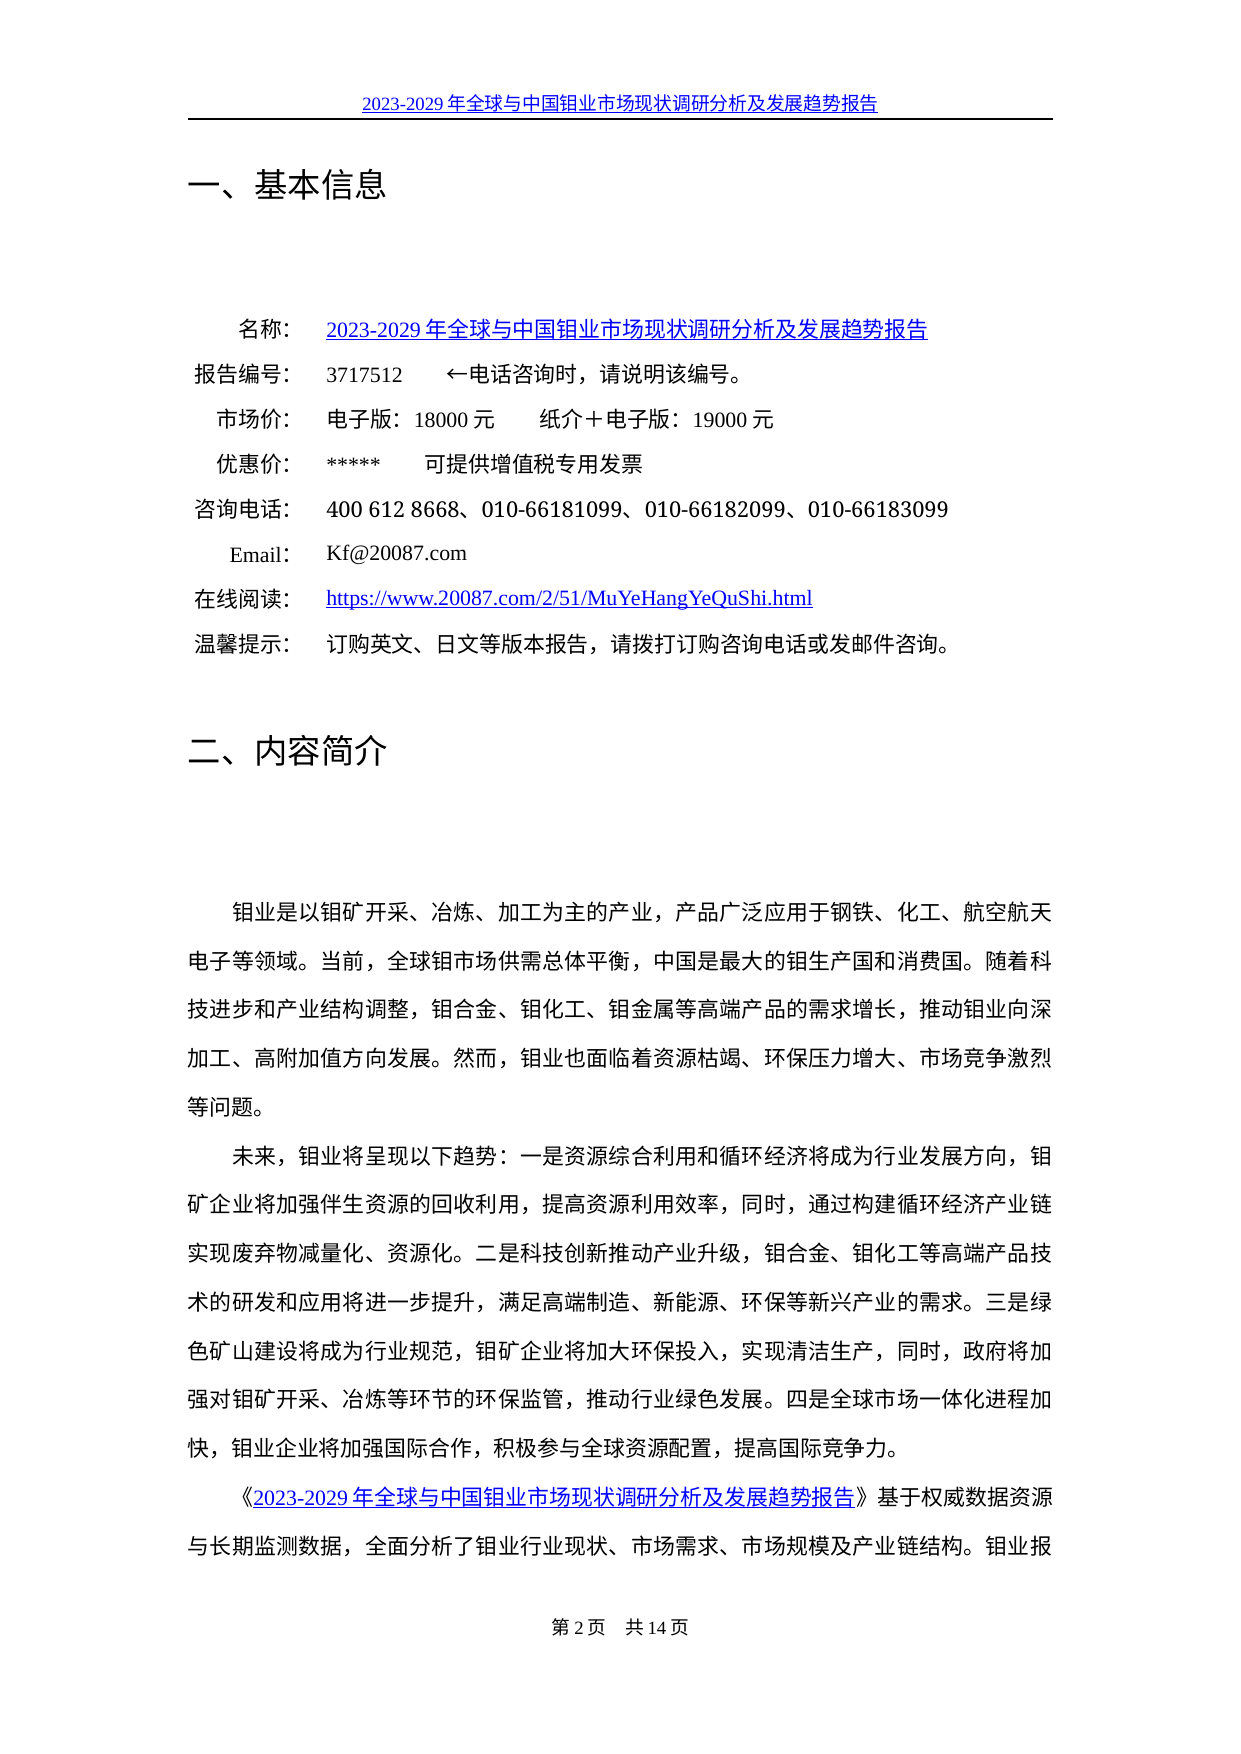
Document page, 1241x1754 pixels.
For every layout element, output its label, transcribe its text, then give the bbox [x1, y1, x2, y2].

table_header 名称： [167, 312, 315, 357]
table_cell 报告编号： [167, 357, 315, 402]
title 二、内容简介 [187, 717, 1053, 782]
table_cell 市场价： [167, 402, 315, 447]
table_cell ***** 可提供增值税专用发票 [315, 447, 1073, 492]
table_cell 400 612 8668、010-66181099、010-66182099、010-66183099 [315, 492, 1073, 537]
table_cell 在线阅读： [167, 582, 315, 627]
table_cell 优惠价： [167, 447, 315, 492]
table_header 2023-2029年全球与中国钼业市场现状调研分析及发展趋势报告 [315, 312, 1073, 357]
title 一、基本信息 [187, 150, 1053, 215]
table_cell 3717512 ←电话咨询时，请说明该编号。 [315, 357, 1073, 402]
table_cell 电子版：18000 元 纸介＋电子版：19000 元 [315, 402, 1073, 447]
table_cell [315, 582, 1073, 627]
table_cell Kf@20087.com [315, 537, 1073, 582]
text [187, 894, 1053, 1561]
table_cell 咨询电话： [167, 492, 315, 537]
table_cell 温馨提示： [167, 627, 315, 672]
table_cell 订购英文、日文等版本报告，请拨打订购咨询电话或发邮件咨询。 [315, 627, 1073, 672]
table_cell Email： [167, 537, 315, 582]
